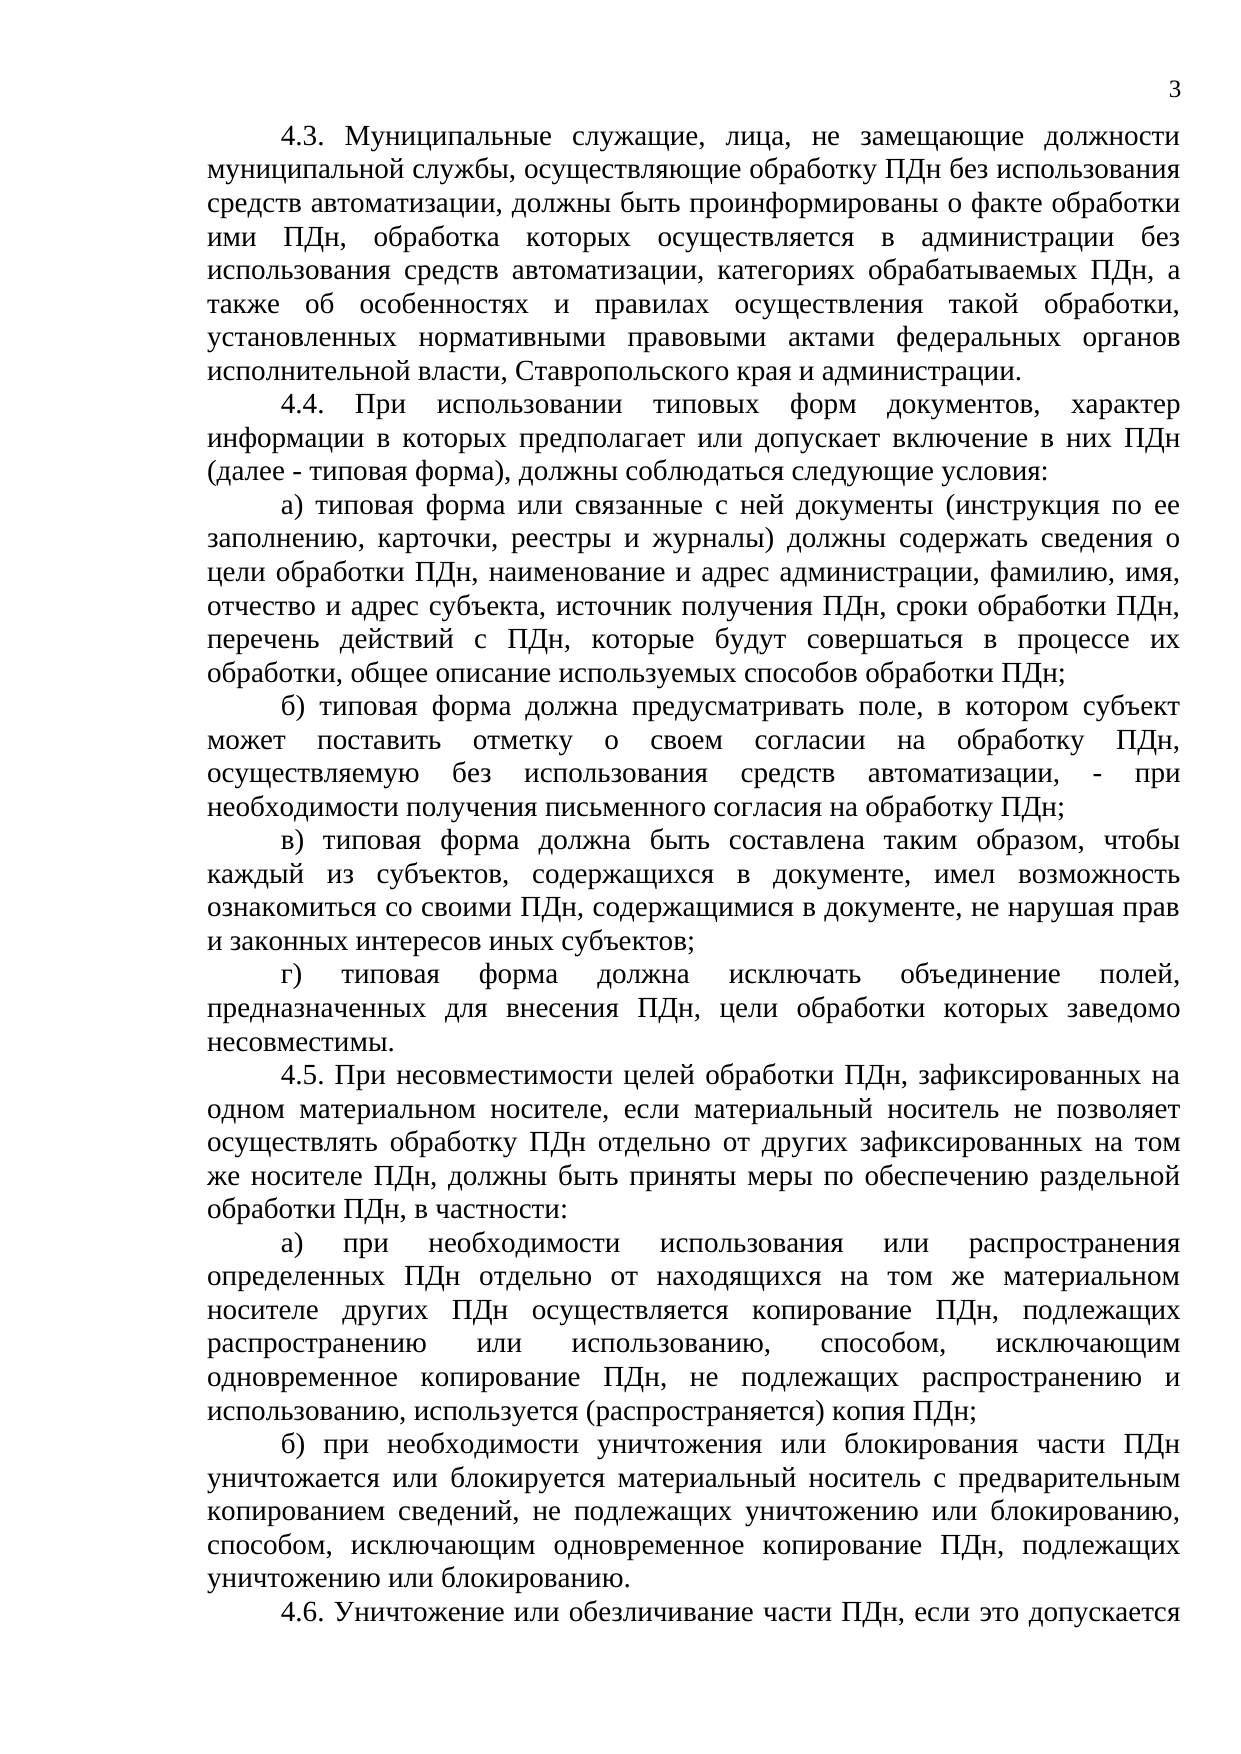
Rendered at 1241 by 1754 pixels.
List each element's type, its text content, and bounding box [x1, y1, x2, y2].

text б) типовая форма должна предусматривать поле, в котором субъект может поставить отметку о своем согласии на обработку ПДн, осуществляемую без использования средств автоматизации, - при необходимости получения письменного согласия на обработку ПДн; [207, 688, 1181, 822]
text б) при необходимости уничтожения или блокирования части ПДн уничтожается или блокируется материальный носитель с предварительным копированием сведений, не подлежащих уничтожению или блокированию, способом, исключающим одновременное копирование ПДн, подлежащих уничтожению или блокированию. [207, 1426, 1181, 1594]
text 4.5. При несовместимости целей обработки ПДн, зафиксированных на одном материальном носителе, если материальный носитель не позволяет осуществлять обработку ПДн отдельно от других зафиксированных на том же носителе ПДн, должны быть приняты меры по обеспечению раздельной обработки ПДн, в частности: [207, 1057, 1181, 1225]
text 4.3. Муниципальные служащие, лица, не замещающие должности муниципальной службы, осуществляющие обработку ПДн без использования средств автоматизации, должны быть проинформированы о факте обработки ими ПДн, обработка которых осуществляется в администрации без использования средств автоматизации, категориях обрабатываемых ПДн, а также об особенностях и правилах осуществления такой обработки, установленных нормативными правовыми актами федеральных органов исполнительной власти, Ставропольского края и администрации. [207, 118, 1181, 386]
text г) типовая форма должна исключать объединение полей, предназначенных для внесения ПДн, цели обработки которых заведомо несовместимы. [207, 957, 1181, 1057]
text а) при необходимости использования или распространения определенных ПДн отдельно от находящихся на том же материальном носителе других ПДн осуществляется копирование ПДн, подлежащих распространению или использованию, способом, исключающим одновременное копирование ПДн, не подлежащих распространению и использованию, используется (распространяется) копия ПДн; [207, 1225, 1181, 1426]
text а) типовая форма или связанные с ней документы (инструкция по ее заполнению, карточки, реестры и журналы) должны содержать сведения о цели обработки ПДн, наименование и адрес администрации, фамилию, имя, отчество и адрес субъекта, источник получения ПДн, сроки обработки ПДн, перечень действий с ПДн, которые будут совершаться в процессе их обработки, общее описание используемых способов обработки ПДн; [207, 487, 1181, 688]
text 4.4. При использовании типовых форм документов, характер информации в которых предполагает или допускает включение в них ПДн (далее - типовая форма), должны соблюдаться следующие условия: [207, 386, 1181, 487]
text в) типовая форма должна быть составлена таким образом, чтобы каждый из субъектов, содержащихся в документе, имел возможность ознакомиться со своими ПДн, содержащимися в документе, не нарушая прав и законных интересов иных субъектов; [207, 822, 1181, 957]
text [207, 1594, 1181, 1627]
